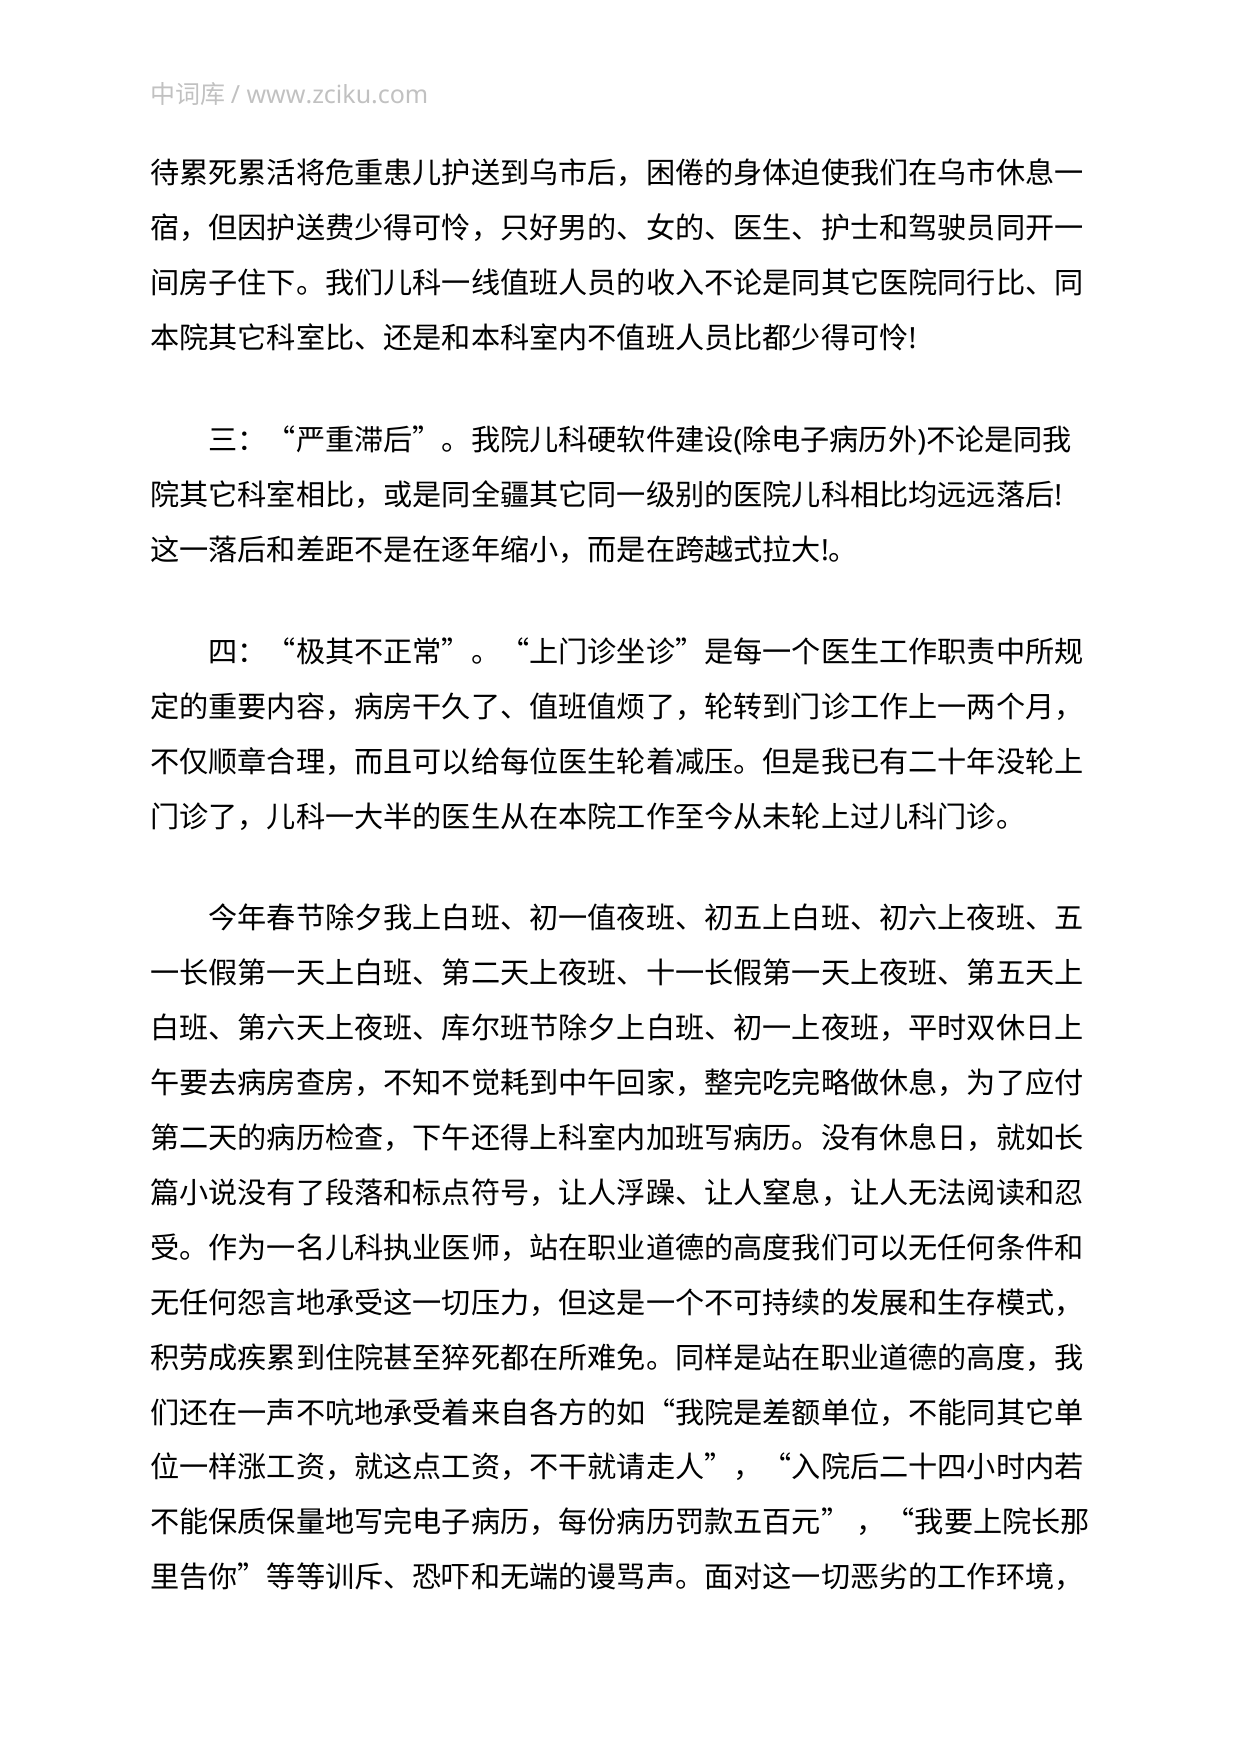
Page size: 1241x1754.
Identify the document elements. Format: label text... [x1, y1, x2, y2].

text 四：“极其不正常”。“上门诊坐诊”是每一个医生工作职责中所规定的重要内容，病房干久了、值班值烦了，轮转到门诊工作上一两个月，不仅顺章合理，而且可以给每位医生轮着减压。但是我已有二十年没轮上门诊了，儿科一大半的医生从在本院工作至今从未轮上过儿科门诊。 [150, 629, 1090, 836]
text 三：“严重滞后”。我院儿科硬软件建设(除电子病历外)不论是同我院其它科室相比，或是同全疆其它同一级别的医院儿科相比均远远落后!这一落后和差距不是在逐年缩小，而是在跨越式拉大!。 [150, 417, 1090, 569]
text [150, 895, 1090, 1596]
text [150, 150, 1090, 357]
